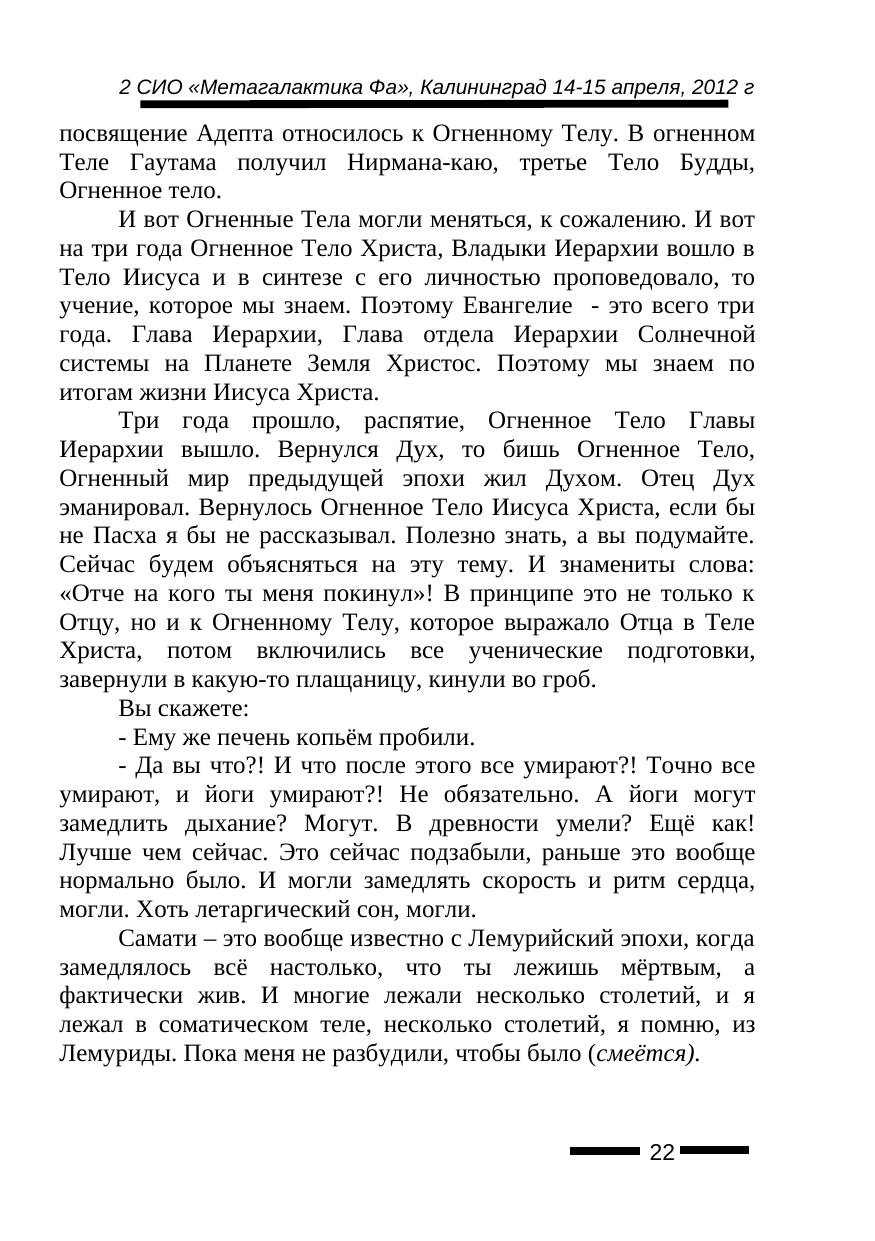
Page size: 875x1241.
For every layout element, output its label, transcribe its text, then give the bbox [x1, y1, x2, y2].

text - Да вы что?! И что после этого все умирают?! Точно все умирают, и йоги умирают?! Не обязательно. А йоги могут замедлить дыхание? Могут. В древности умели? Ещё как! Лучше чем сейчас. Это сейчас подзабыли, раньше это вообще нормально было. И могли замедлять скорость и ритм сердца, могли. Хоть летаргический сон, могли. [59, 751, 756, 923]
text - Ему же печень копьём пробили. [59, 722, 756, 751]
text И вот Огненные Тела могли меняться, к сожалению. И вот на три года Огненное Тело Христа, Владыки Иерархии вошло в Тело Иисуса и в синтезе с его личностью проповедовало, то учение, которое мы знаем. Поэтому Евангелие - это всего три года. Глава Иерархии, Глава отдела Иерархии Солнечной системы на Планете Земля Христос. Поэтому мы знаем по итогам жизни Иисуса Христа. [59, 204, 756, 406]
text Три года прошло, распятие, Огненное Тело Главы Иерархии вышло. Вернулся Дух, то бишь Огненное Тело, Огненный мир предыдущей эпохи жил Духом. Отец Дух эманировал. Вернулось Огненное Тело Иисуса Христа, если бы не Пасха я бы не рассказывал. Полезно знать, а вы подумайте. Сейчас будем объясняться на эту тему. И знамениты слова: «Отче на кого ты меня покинул»! В принципе это не только к Отцу, но и к Огненному Телу, которое выражало Отца в Теле Христа, потом включились все ученические подготовки, завернули в какую-то плащаницу, кинули во гроб. [59, 406, 756, 693]
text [59, 118, 756, 204]
text Самати – это вообще известно с Лемурийский эпохи, когда замедлялось всё настолько, что ты лежишь мёртвым, а фактически жив. И многие лежали несколько столетий, и я лежал в соматическом теле, несколько столетий, я помню, из Лемуриды. Пока меня не разбудили, чтобы было (смеётся). [59, 923, 756, 1067]
text Вы скажете: [59, 693, 756, 722]
